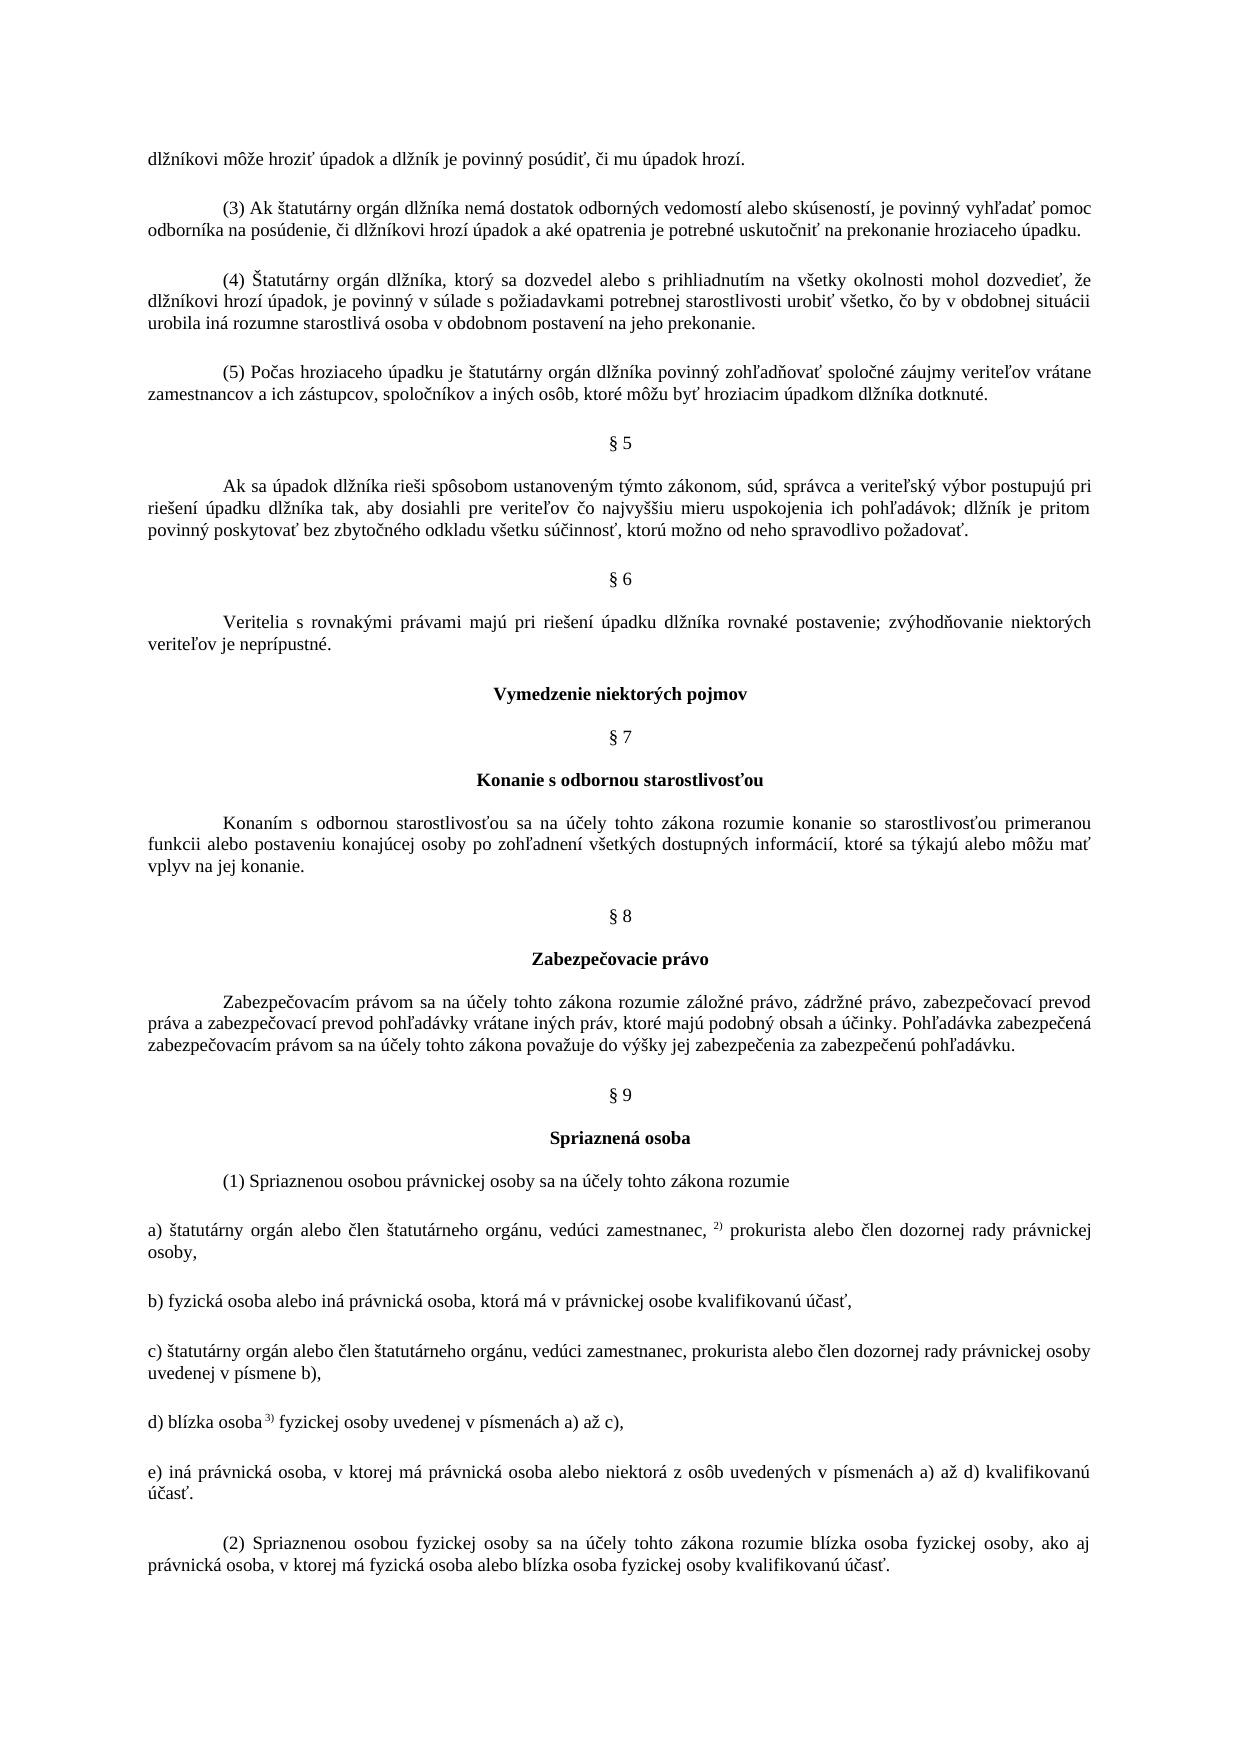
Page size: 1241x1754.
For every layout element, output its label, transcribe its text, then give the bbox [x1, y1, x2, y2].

text Ak sa úpadok dlžníka rieši spôsobom ustanoveným týmto zákonom, súd, správca a veriteľský výbor postupujú pri riešení úpadku dlžníka tak, aby dosiahli pre veriteľov čo najvyššiu mieru uspokojenia ich pohľadávok; dlžník je pritom povinný poskytovať bez zbytočného odkladu všetku súčinnosť, ktorú možno od neho spravodlivo požadovať. [148, 475, 1092, 540]
text Zabezpečovacie právo [148, 948, 1092, 969]
text a) štatutárny orgán alebo člen štatutárneho orgánu, vedúci zamestnanec, 2) prokurista alebo člen dozornej rady právnickej osoby, [148, 1219, 1092, 1262]
text § 6 [148, 568, 1092, 590]
text Zabezpečovacím právom sa na účely tohto zákona rozumie záložné právo, zádržné právo, zabezpečovací prevod práva a zabezpečovací prevod pohľadávky vrátane iných práv, ktoré majú podobný obsah a účinky. Pohľadávka zabezpečená zabezpečovacím právom sa na účely tohto zákona považuje do výšky jej zabezpečenia za zabezpečenú pohľadávku. [148, 991, 1092, 1055]
text (2) Spriaznenou osobou fyzickej osoby sa na účely tohto zákona rozumie blízka osoba fyzickej osoby, ako aj právnická osoba, v ktorej má fyzická osoba alebo blízka osoba fyzickej osoby kvalifikovanú účasť. [148, 1532, 1092, 1575]
text § 9 [148, 1083, 1092, 1105]
text § 7 [148, 726, 1092, 747]
text Spriaznená osoba [148, 1127, 1092, 1148]
text b) fyzická osoba alebo iná právnická osoba, ktorá má v právnickej osobe kvalifikovanú účasť, [148, 1290, 1092, 1312]
text (1) Spriaznenou osobou právnickej osoby sa na účely tohto zákona rozumie [148, 1170, 1092, 1191]
text e) iná právnická osoba, v ktorej má právnická osoba alebo niektorá z osôb uvedených v písmenách a) až d) kvalifikovanú účasť. [148, 1461, 1092, 1504]
text (4) Štatutárny orgán dlžníka, ktorý sa dozvedel alebo s prihliadnutím na všetky okolnosti mohol dozvedieť, že dlžníkovi hrozí úpadok, je povinný v súlade s požiadavkami potrebnej starostlivosti urobiť všetko, čo by v obdobnej situácii urobila iná rozumne starostlivá osoba v obdobnom postavení na jeho prekonanie. [148, 268, 1092, 333]
text (5) Počas hroziaceho úpadku je štatutárny orgán dlžníka povinný zohľadňovať spoločné záujmy veriteľov vrátane zamestnancov a ich zástupcov, spoločníkov a iných osôb, ktoré môžu byť hroziacim úpadkom dlžníka dotknuté. [148, 361, 1092, 404]
text § 8 [148, 904, 1092, 926]
text c) štatutárny orgán alebo člen štatutárneho orgánu, vedúci zamestnanec, prokurista alebo člen dozornej rady právnickej osoby uvedenej v písmene b), [148, 1340, 1092, 1383]
text § 5 [148, 432, 1092, 454]
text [148, 148, 1092, 169]
text Konanie s odbornou starostlivosťou [148, 769, 1092, 790]
text d) blízka osoba 3) fyzickej osoby uvedenej v písmenách a) až c), [148, 1411, 1092, 1433]
text Konaním s odbornou starostlivosťou sa na účely tohto zákona rozumie konanie so starostlivosťou primeranou funkcii alebo postaveniu konajúcej osoby po zohľadnení všetkých dostupných informácií, ktoré sa týkajú alebo môžu mať vplyv na jej konanie. [148, 812, 1092, 876]
text (3) Ak štatutárny orgán dlžníka nemá dostatok odborných vedomostí alebo skúseností, je povinný vyhľadať pomoc odborníka na posúdenie, či dlžníkovi hrozí úpadok a aké opatrenia je potrebné uskutočniť na prekonanie hroziaceho úpadku. [148, 197, 1092, 240]
text Vymedzenie niektorých pojmov [148, 682, 1092, 704]
text Veritelia s rovnakými právami majú pri riešení úpadku dlžníka rovnaké postavenie; zvýhodňovanie niektorých veriteľov je neprípustné. [148, 611, 1092, 654]
